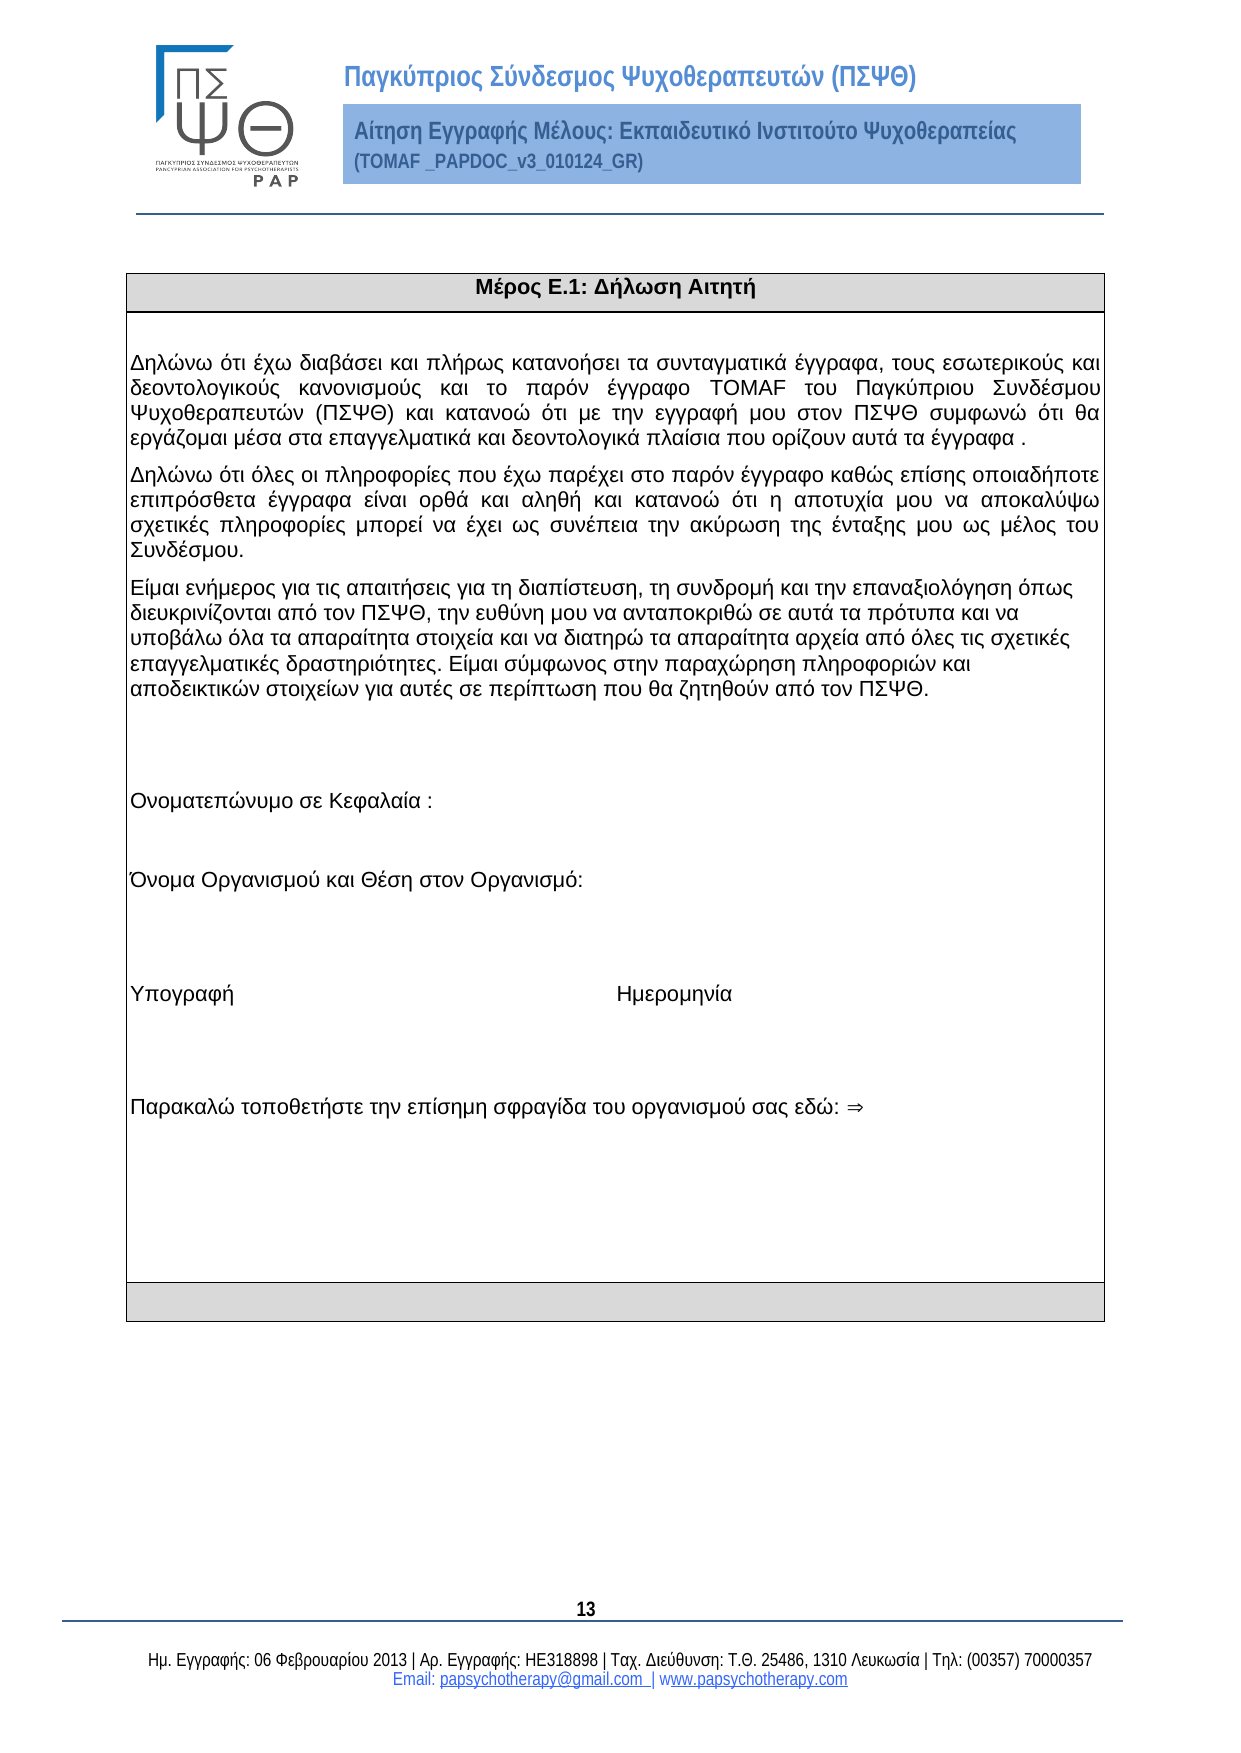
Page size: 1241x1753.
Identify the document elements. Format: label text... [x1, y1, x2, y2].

picture [154, 43, 302, 191]
table_cell [127, 1283, 1104, 1321]
table_cell Δηλώνω ότι έχω διαβάσει και πλήρως κατανοήσει τα συνταγματικά έγγραφα, τους εσωτερικούς και δεοντολογικούς κανονισμούς και το παρόν έγγραφο TOMAF του Παγκύπριου Συνδέσμου Ψυχοθεραπευτών (ΠΣΨΘ) και κατανοώ ότι με την εγγραφή μου στον ΠΣΨΘ συμφωνώ ότι θα εργάζομαι μέσα στα επαγγελματικά και δεοντολογικά πλαίσια που ορίζουν αυτά τα έγγραφα . Δηλώνω ότι όλες οι πληροφορίες που έχω παρέχει στο παρόν έγγραφο καθώς επίσης οποιαδήποτε επιπρόσθετα έγγραφα είναι ορθά και αληθή και κατανοώ ότι η αποτυχία μου να αποκαλύψω σχετικές πληροφορίες μπορεί να έχει ως συνέπεια την ακύρωση της ένταξης μου ως μέλος του Συνδέσμου. Είμαι ενήμερος για τις απαιτήσεις για τη διαπίστευση, τη συνδρομή και την επαναξιολόγηση όπως διευκρινίζονται από τον ΠΣΨΘ, την ευθύνη μου να ανταποκριθώ σε αυτά τα πρότυπα και να υποβάλω όλα τα απαραίτητα στοιχεία και να διατηρώ τα απαραίτητα αρχεία από όλες τις σχετικές επαγγελματικές δραστηριότητες. Είμαι σύμφωνος στην παραχώρηση πληροφοριών και αποδεικτικών στοιχείων για αυτές σε περίπτωση που θα ζητηθούν από τον ΠΣΨΘ. Ονοματεπώνυμο σε Κεφαλαία : Όνομα Οργανισμού και Θέση στον Οργανισμό: Υπογραφή Ημερομηνία Παρακαλώ τοποθετήστε την επίσημη σφραγίδα του οργανισμού σας εδώ: [127, 313, 1104, 1282]
table_header Μέρος Ε.1: Δήλωση Αιτητή [127, 274, 1104, 311]
